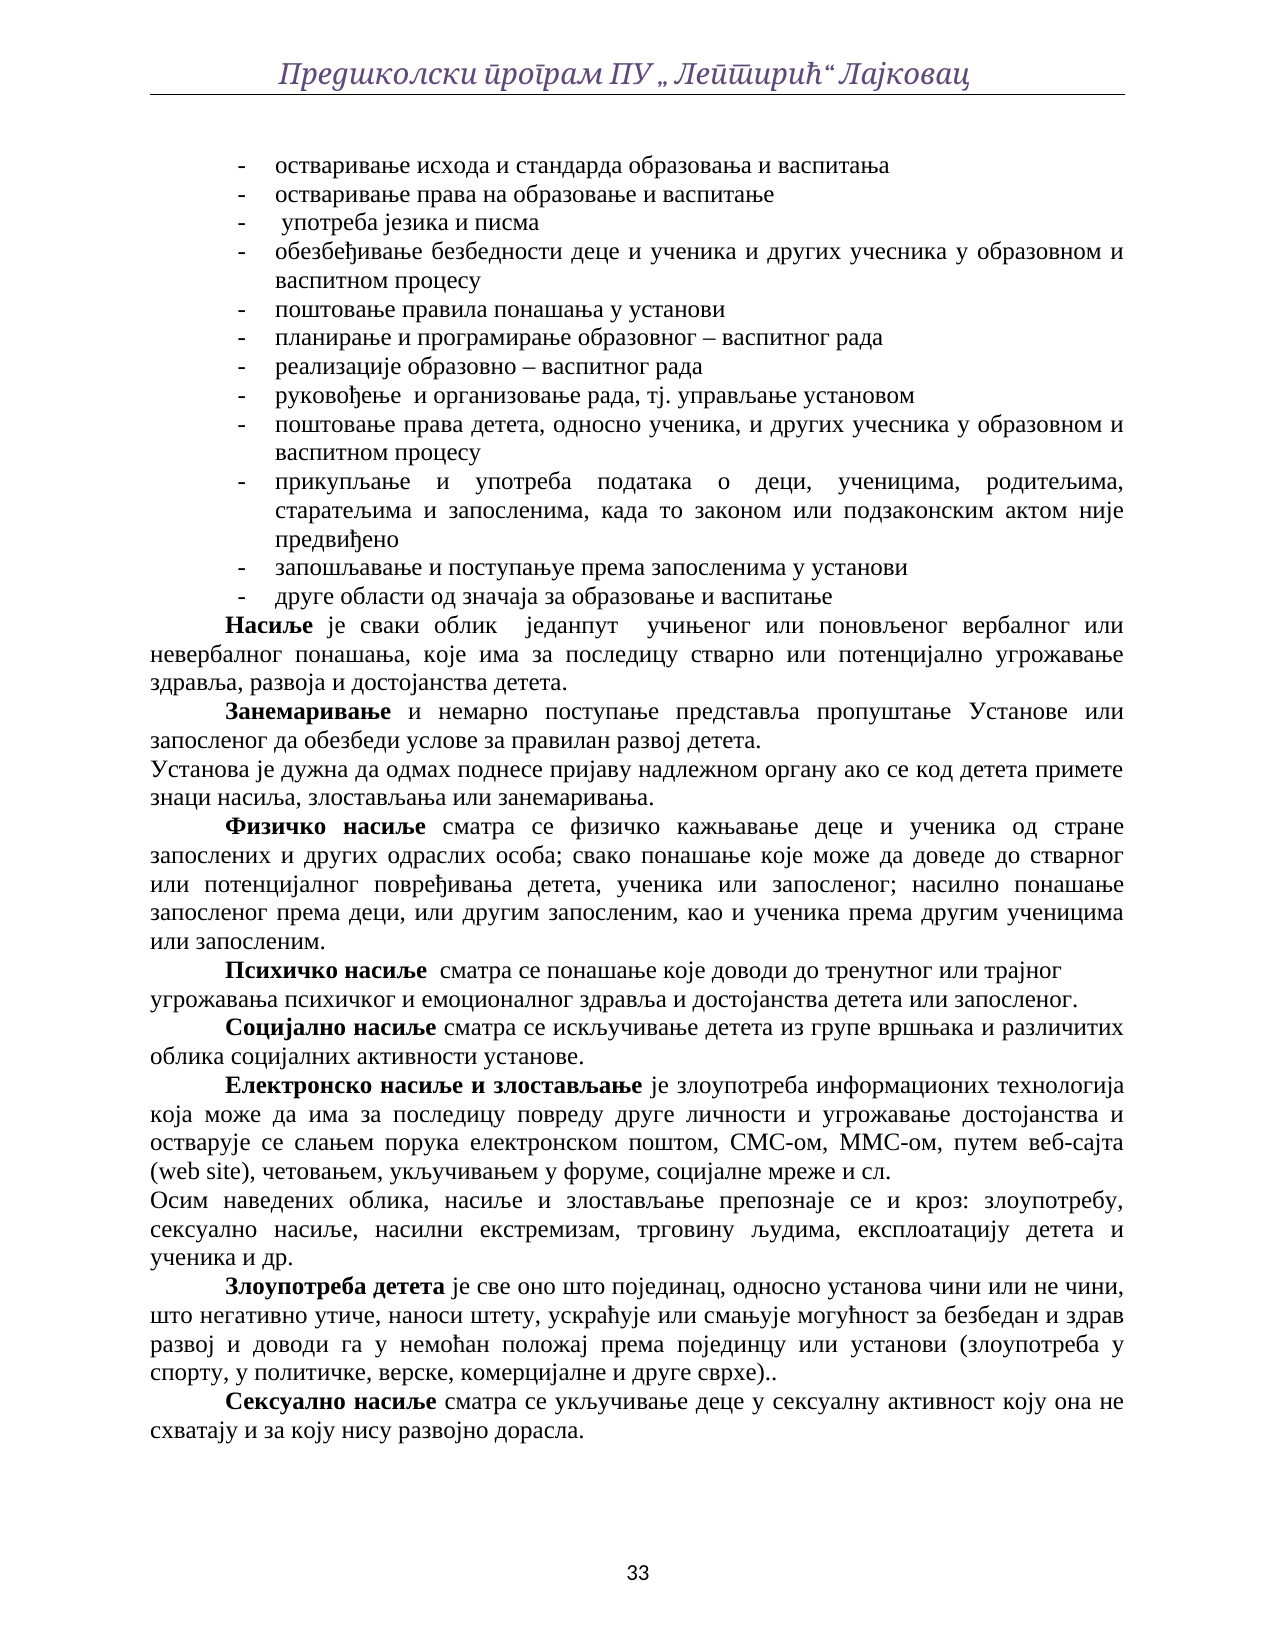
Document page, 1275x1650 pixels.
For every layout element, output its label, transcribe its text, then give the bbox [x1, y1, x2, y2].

list прикупљање и употреба података о деци, ученицима, родитељима, старатељима и запосленима, када то законом или подзаконским актом није предвиђено [237, 466, 1125, 552]
list обезбеђивање безбедности деце и ученика и других учесника у образовном и васпитном процесу [237, 236, 1125, 294]
text Физичко насиље сматра се физичко кажњавање деце и ученика од стране запослених и других одраслих особа; свако понашање које може да доведе до стварног или потенцијалног повређивања детета, ученика или запосленог; насилно понашање запосленог према деци, или другим запосленим, као и ученика према другим ученицима или запосленим. [150, 811, 1125, 955]
text Злоупотреба детета је све оно што појединац, односно установа чини или не чини, што негативно утиче, наноси штету, ускраћује или смањује могућност за безбедан и здрав развој и доводи га у немоћан положај према појединцу или установи (злоупотреба у спорту, у политичке, верске, комерцијалне и друге сврхе).. [150, 1271, 1125, 1386]
text Сексуално насиље сматра се укључивање деце у сексуалну активност коју она не схватају и за коју нису развојно дорасла. [150, 1386, 1125, 1444]
text Социјално насиље сматра се искључивање детета из групе вршњака и различитих облика социјалних активности установе. [150, 1012, 1125, 1070]
list употреба језика и писма [237, 207, 1125, 236]
text угрожавања психичког и емоционалног здравља и достојанства детета или запосленог. [150, 984, 1125, 1012]
list планирање и програмирање образовног – васпитног рада [237, 322, 1125, 351]
list остваривање права на образовање и васпитање [237, 179, 1125, 207]
list поштовање права детета, односно ученика, и других учесника у образовном и васпитном процесу [237, 409, 1125, 466]
list остваривање исхода и стандарда образовања и васпитања [237, 150, 1125, 179]
list запошљавање и поступањуе према запосленима у установи [237, 552, 1125, 581]
list поштовање правила понашања у установи [237, 294, 1125, 322]
text Осим наведених облика, насиље и злостављање препознаје се и кроз: злоупотребу, сексуално насиље, насилни екстремизам, трговину људима, експлоатацију детета и ученика и др. [150, 1185, 1125, 1271]
text Установа је дужна да одмах поднесе пријаву надлежном органу ако се код детета примете знаци насиља, злостављања или занемаривања. [150, 754, 1125, 811]
text Психичко насиље сматра се понашање које доводи до тренутног или трајног [150, 955, 1125, 984]
list реализације образовно – васпитног рада [237, 351, 1125, 380]
list руковођење и организовање рада, тј. управљање установом [237, 380, 1125, 409]
text Електронско насиље и злостављање је злоупотреба информационих технологија која може да има за последицу повреду друге личности и угрожавање достојанства и остварује се слањем порука електронском поштом, СМС-ом, ММС-ом, путем веб-сајта (web site), четовањем, укључивањем у форуме, социјалне мреже и сл. [150, 1070, 1125, 1185]
text Насиље је сваки облик једанпут учињеног или поновљеног вербалног или невербалног понашања, које има за последицу стварно или потенцијално угрожавање здравља, развоја и достојанства детета. [150, 610, 1125, 696]
list друге области од значаја за образовање и васпитање [237, 581, 1125, 610]
text Занемаривање и немарно поступање представља пропуштање Установе или запосленог да обезбеди услове за правилан развој детета. [150, 696, 1125, 754]
